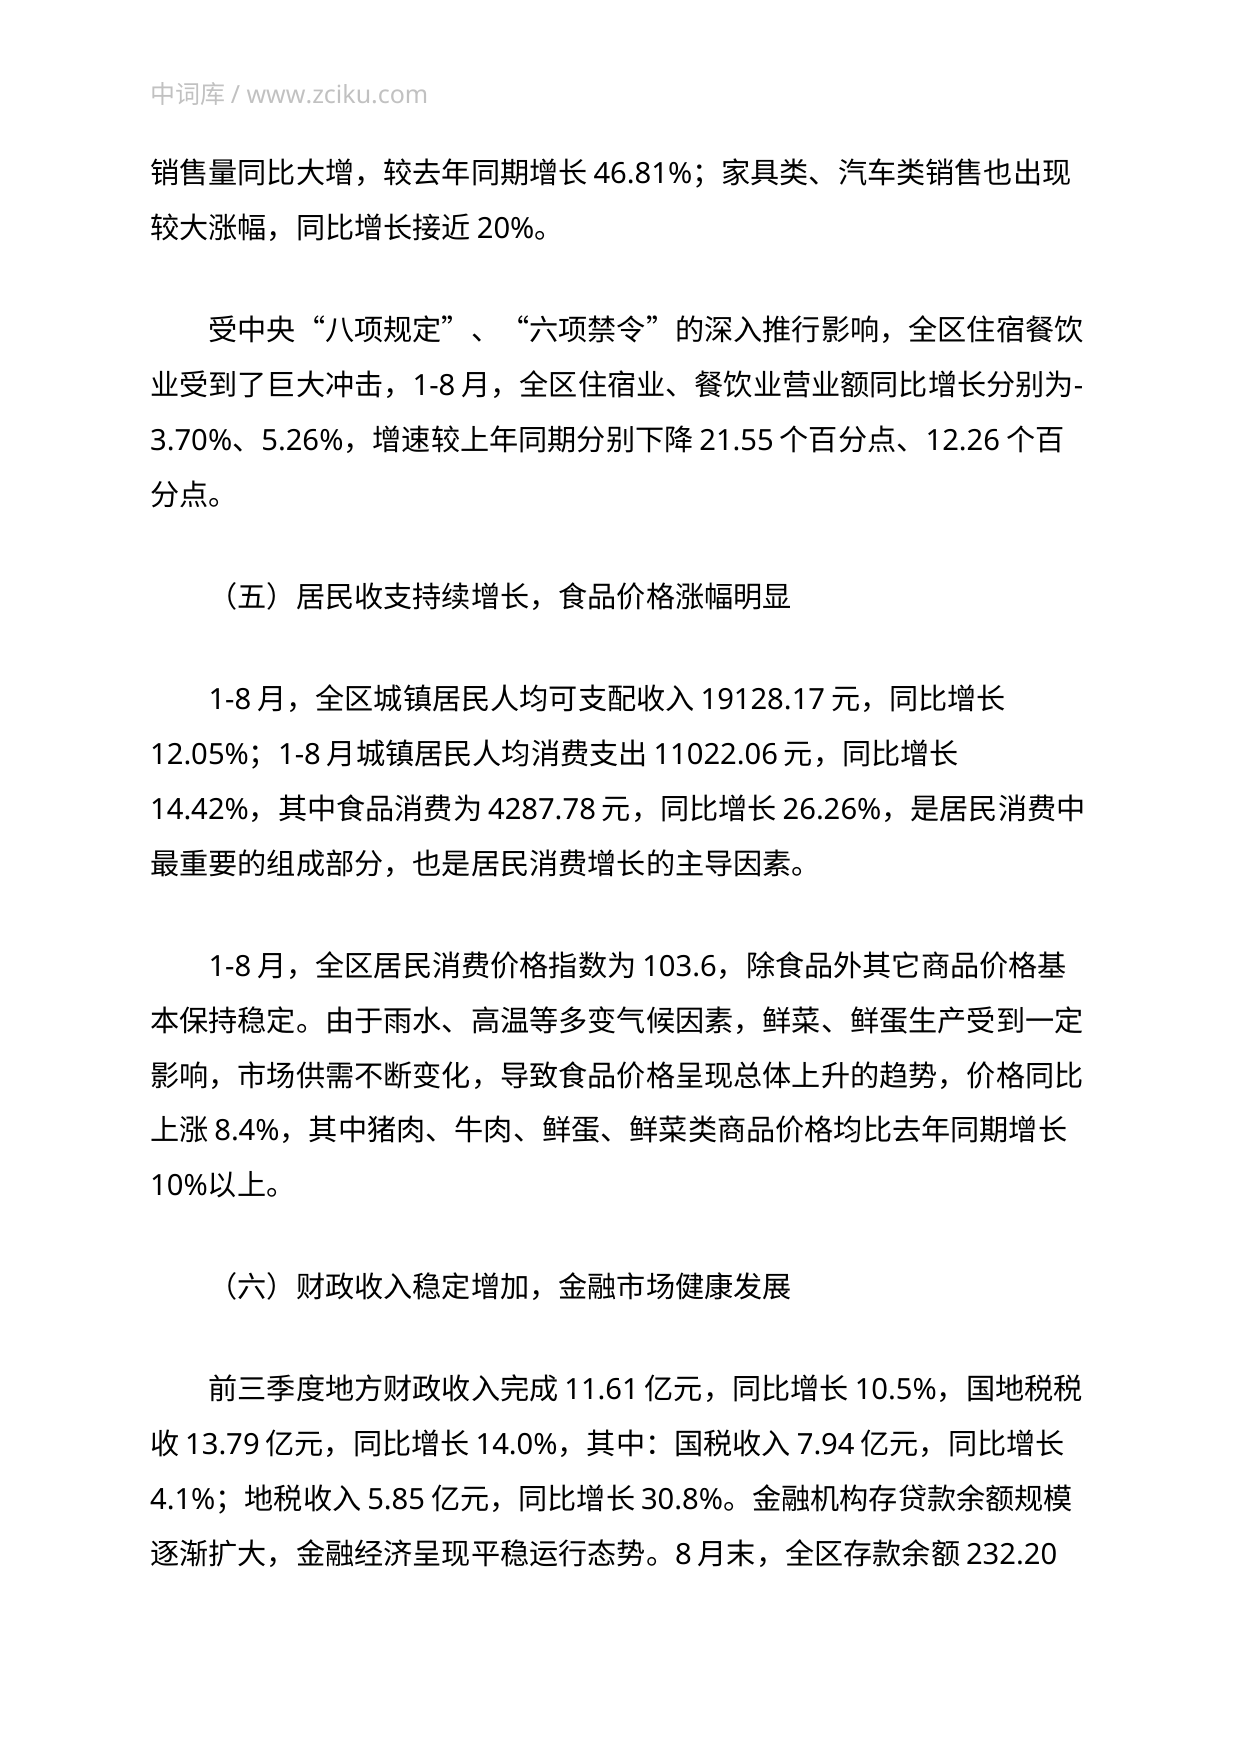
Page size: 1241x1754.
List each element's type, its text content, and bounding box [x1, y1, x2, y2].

text 受中央“八项规定”、“六项禁令”的深入推行影响，全区住宿餐饮业受到了巨大冲击，1-8月，全区住宿业、餐饮业营业额同比增长分别为-3.70%、5.26%，增速较上年同期分别下降21.55个百分点、12.26个百分点。 [150, 307, 1090, 514]
text 1-8月，全区居民消费价格指数为103.6，除食品外其它商品价格基本保持稳定。由于雨水、高温等多变气候因素，鲜菜、鲜蛋生产受到一定影响，市场供需不断变化，导致食品价格呈现总体上升的趋势，价格同比上涨8.4%，其中猪肉、牛肉、鲜蛋、鲜菜类商品价格均比去年同期增长10%以上。 [150, 942, 1090, 1204]
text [150, 150, 1090, 247]
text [150, 1366, 1090, 1573]
text （五）居民收支持续增长，食品价格涨幅明显 [150, 574, 1090, 616]
text （六）财政收入稳定增加，金融市场健康发展 [150, 1264, 1090, 1306]
text 1-8月，全区城镇居民人均可支配收入19128.17元，同比增长12.05%；1-8月城镇居民人均消费支出11022.06元，同比增长14.42%，其中食品消费为4287.78元，同比增长26.26%，是居民消费中最重要的组成部分，也是居民消费增长的主导因素。 [150, 675, 1090, 883]
